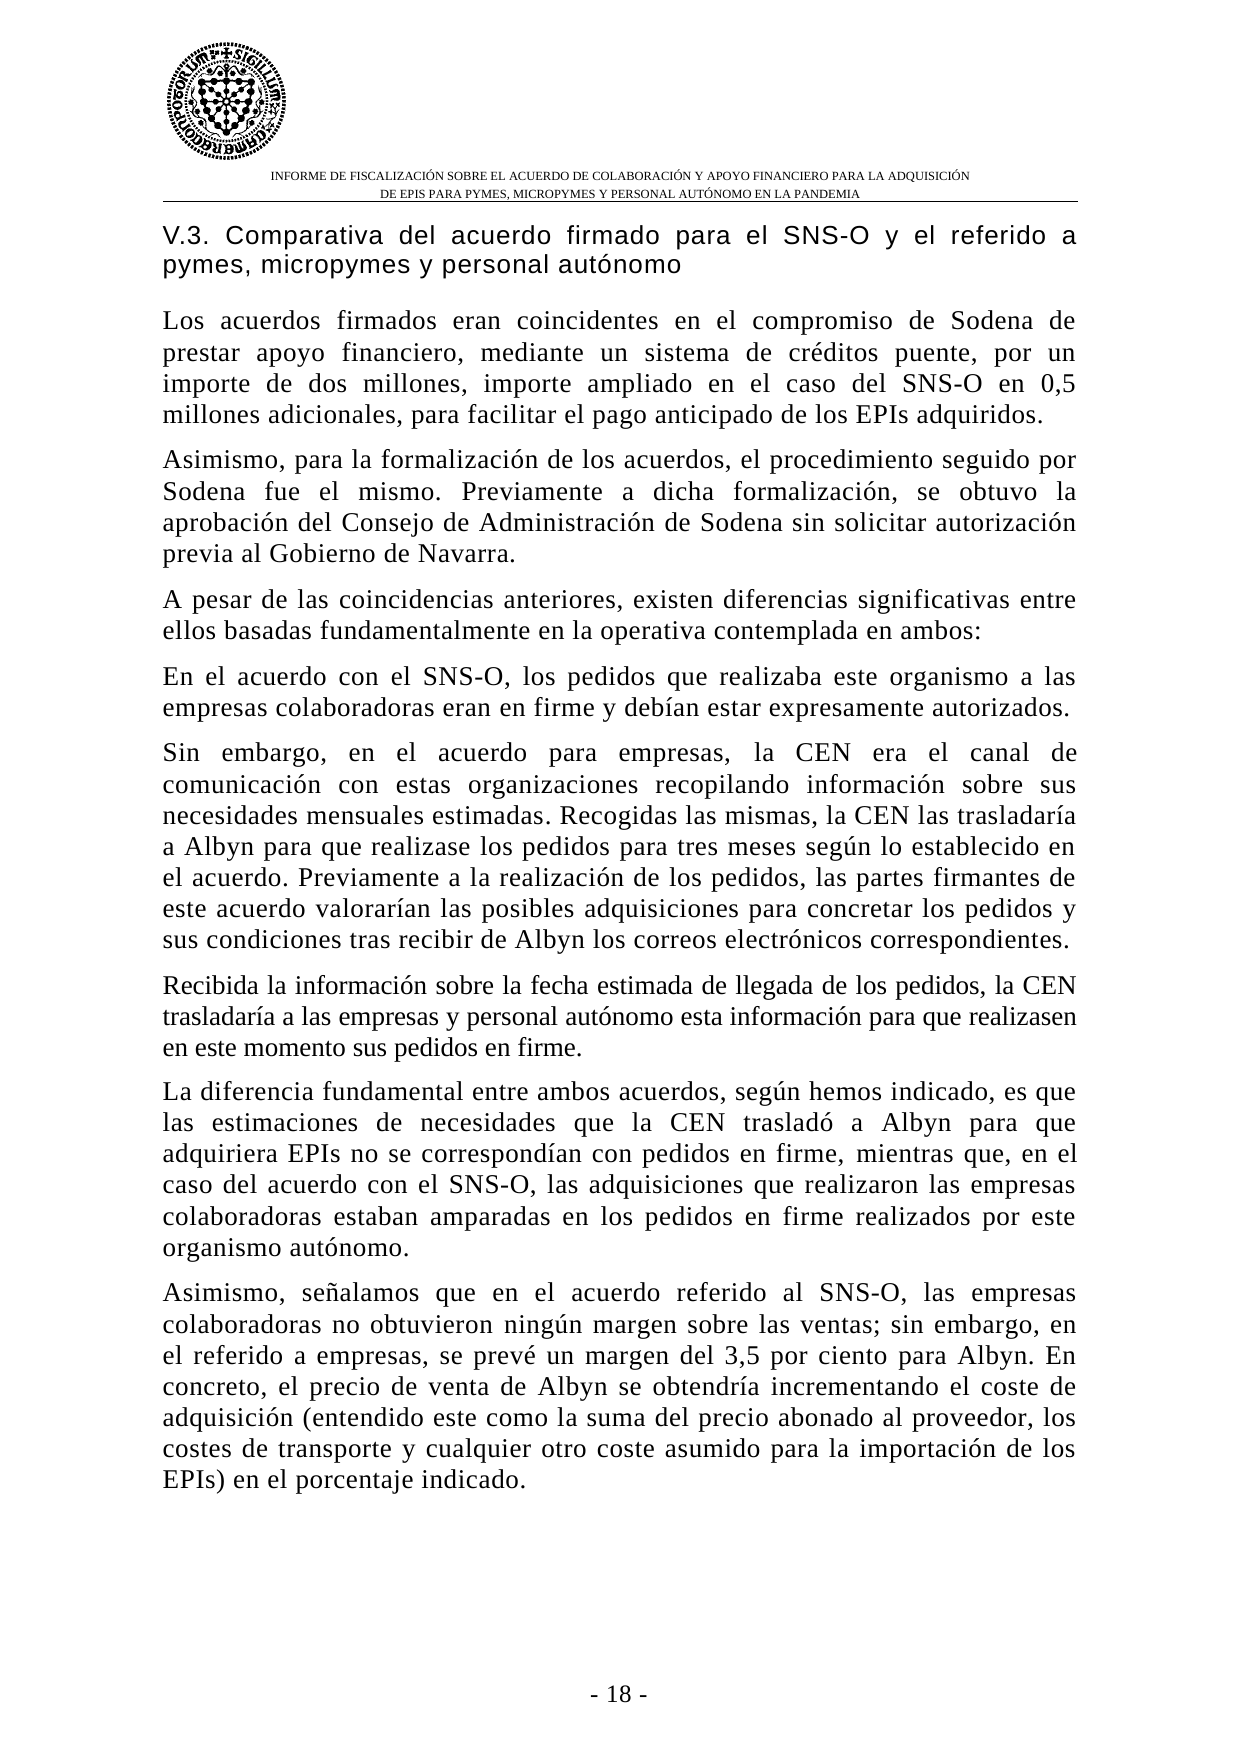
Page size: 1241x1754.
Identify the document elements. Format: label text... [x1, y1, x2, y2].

text Recibida la información sobre la fecha estimada de llegada de los pedidos, la CEN trasladaría a las empresas y personal autónomo esta información para que realizasen en este momento sus pedidos en firme. [162, 969, 1078, 1063]
text V.3. Comparativa del acuerdo firmado para el SNS-O y el referido a pymes, micropymes y personal autónomo [162, 220, 1078, 279]
text Asimismo, para la formalización de los acuerdos, el procedimiento seguido por Sodena fue el mismo. Previamente a dicha formalización, se obtuvo la aprobación del Consejo de Administración de Sodena sin solicitar autorización previa al Gobierno de Navarra. [162, 444, 1078, 568]
text Asimismo, señalamos que en el acuerdo referido al SNS-O, las empresas colaboradoras no obtuvieron ningún margen sobre las ventas; sin embargo, en el referido a empresas, se prevé un margen del 3,5 por ciento para Albyn. En concreto, el precio de venta de Albyn se obtendría incrementando el coste de adquisición (entendido este como la suma del precio abonado al proveedor, los costes de transporte y cualquier otro coste asumido para la importación de los EPIs) en el porcentaje indicado. [162, 1277, 1078, 1494]
text La diferencia fundamental entre ambos acuerdos, según hemos indicado, es que las estimaciones de necesidades que la CEN trasladó a Albyn para que adquiriera EPIs no se correspondían con pedidos en firme, mientras que, en el caso del acuerdo con el SNS-O, las adquisiciones que realizaron las empresas colaboradoras estaban amparadas en los pedidos en firme realizados por este organismo autónomo. [162, 1075, 1078, 1262]
text A pesar de las coincidencias anteriores, existen diferencias significativas entre ellos basadas fundamentalmente en la operativa contemplada en ambos: [162, 583, 1078, 645]
text En el acuerdo con el SNS-O, los pedidos que realizaba este organismo a las empresas colaboradoras eran en firme y debían estar expresamente autorizados. [162, 660, 1078, 722]
text Los acuerdos firmados eran coincidentes en el compromiso de Sodena de prestar apoyo financiero, mediante un sistema de créditos puente, por un importe de dos millones, importe ampliado en el caso del SNS-O en 0,5 millones adicionales, para facilitar el pago anticipado de los EPIs adquiridos. [162, 304, 1078, 429]
picture [162, 38, 290, 164]
text Sin embargo, en el acuerdo para empresas, la CEN era el canal de comunicación con estas organizaciones recopilando información sobre sus necesidades mensuales estimadas. Recogidas las mismas, la CEN las trasladaría a Albyn para que realizase los pedidos para tres meses según lo establecido en el acuerdo. Previamente a la realización de los pedidos, las partes firmantes de este acuerdo valorarían las posibles adquisiciones para concretar los pedidos y sus condiciones tras recibir de Albyn los correos electrónicos correspondientes. [162, 737, 1078, 954]
